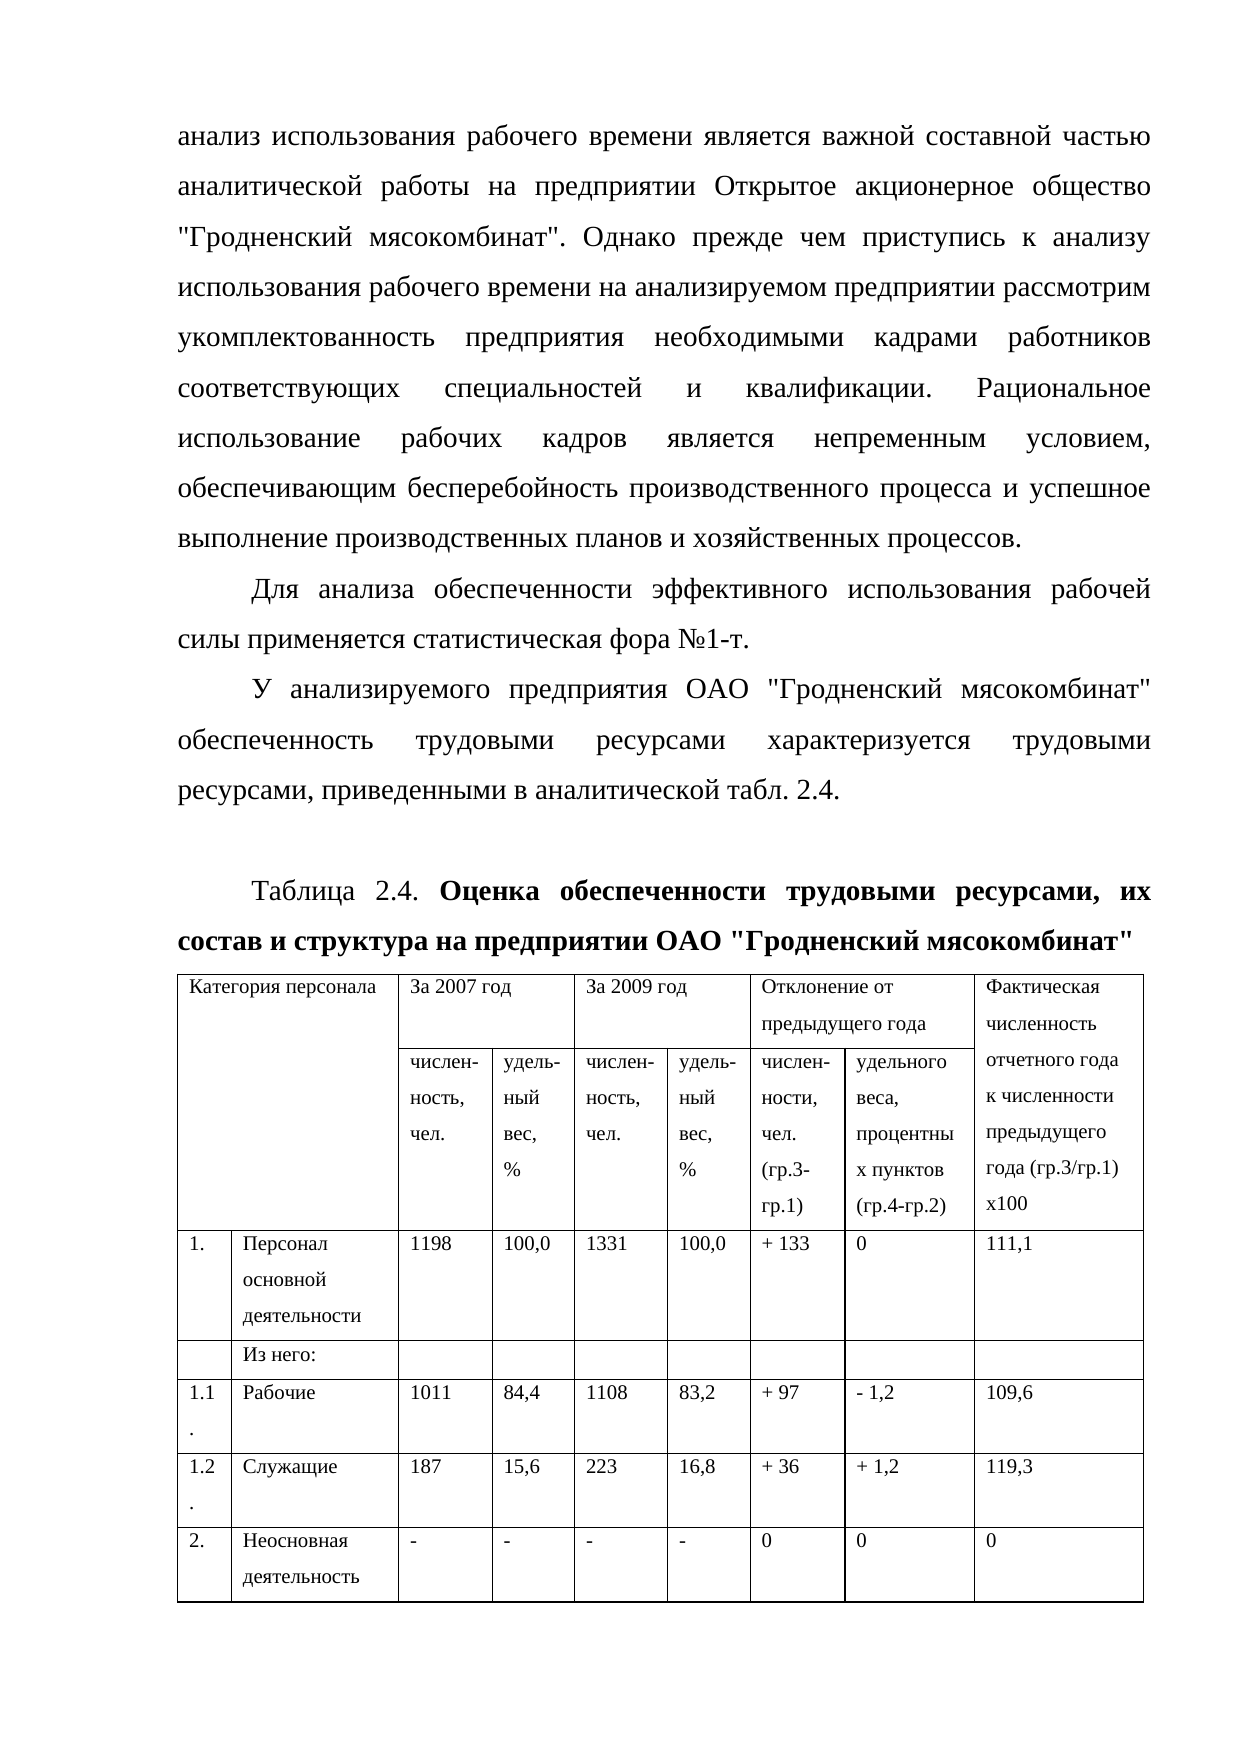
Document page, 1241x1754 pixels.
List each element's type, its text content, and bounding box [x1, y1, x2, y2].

table_cell Неосновная деятельность [232, 1528, 398, 1601]
table_cell 187 [399, 1454, 492, 1527]
table_header Категория персонала [178, 975, 398, 1230]
table_cell 15,6 [493, 1454, 574, 1527]
table_header За 2007 год [399, 975, 574, 1048]
table_cell числен-ность, чел. [575, 1049, 667, 1230]
table_cell 100,0 [493, 1231, 574, 1340]
table_cell Из него: [232, 1341, 398, 1379]
list У анализируемого предприятия ОАО "Гродненский мясокомбинат" обеспеченность трудовыми ресурсами характеризуется трудовыми ресурсами, приведенными в аналитической табл. 2.4. [177, 672, 1152, 806]
table_cell 2. [178, 1528, 231, 1601]
table_cell 100,0 [668, 1231, 750, 1340]
table_cell 1108 [575, 1380, 667, 1453]
table_cell [399, 1341, 492, 1379]
table_header Отклонение от предыдущего года [751, 975, 974, 1048]
table_cell 1.2. [178, 1454, 231, 1527]
table_cell [575, 1341, 667, 1379]
table_cell - [575, 1528, 667, 1601]
table_cell - [668, 1528, 750, 1601]
table_cell [846, 1341, 974, 1379]
table_cell + 97 [751, 1380, 844, 1453]
table_cell числен-ность, чел. [399, 1049, 492, 1230]
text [177, 118, 1152, 554]
table_cell Персонал основной деятельности [232, 1231, 398, 1340]
table_cell + 36 [751, 1454, 844, 1527]
table_cell + 1,2 [846, 1454, 974, 1527]
table_cell удельного веса, процентных пунктов (гр.4-гр.2) [846, 1049, 974, 1230]
table_cell 119,3 [975, 1454, 1143, 1527]
table_cell Рабочие [232, 1380, 398, 1453]
table_cell [178, 1341, 231, 1379]
table_cell [668, 1341, 750, 1379]
table_header Фактическая численность отчетного года к численности предыдущего года (гр.3/гр.1) х100 [975, 975, 1143, 1230]
table_cell - 1,2 [846, 1380, 974, 1453]
table_cell 83,2 [668, 1380, 750, 1453]
table_cell числен-ности, чел. (гр.3-гр.1) [751, 1049, 844, 1230]
table_cell [751, 1341, 844, 1379]
table_cell 84,4 [493, 1380, 574, 1453]
table_cell 1.1. [178, 1380, 231, 1453]
list Для анализа обеспеченности эффективного использования рабочей силы применяется статистическая фора №1-т. [177, 571, 1152, 655]
table_cell 223 [575, 1454, 667, 1527]
table_cell удель-ный вес, % [493, 1049, 574, 1230]
table_cell 0 [975, 1528, 1143, 1601]
table_cell удель-ный вес, % [668, 1049, 750, 1230]
table_header За 2009 год [575, 975, 750, 1048]
list Таблица 2.4. Оценка обеспеченности трудовыми ресурсами, их состав и структура на предприятии ОАО "Гродненский мясокомбинат" [177, 873, 1152, 957]
table_cell 0 [751, 1528, 844, 1601]
table_cell 1011 [399, 1380, 492, 1453]
table_cell 1. [178, 1231, 231, 1340]
table_cell 16,8 [668, 1454, 750, 1527]
table_cell 0 [846, 1528, 974, 1601]
table_cell 1331 [575, 1231, 667, 1340]
table_cell 0 [846, 1231, 974, 1340]
table_cell 111,1 [975, 1231, 1143, 1340]
table_cell [493, 1341, 574, 1379]
table_cell 109,6 [975, 1380, 1143, 1453]
table_cell - [399, 1528, 492, 1601]
table_cell - [493, 1528, 574, 1601]
table_cell + 133 [751, 1231, 844, 1340]
table_cell [975, 1341, 1143, 1379]
table_cell 1198 [399, 1231, 492, 1340]
table_cell Служащие [232, 1454, 398, 1527]
